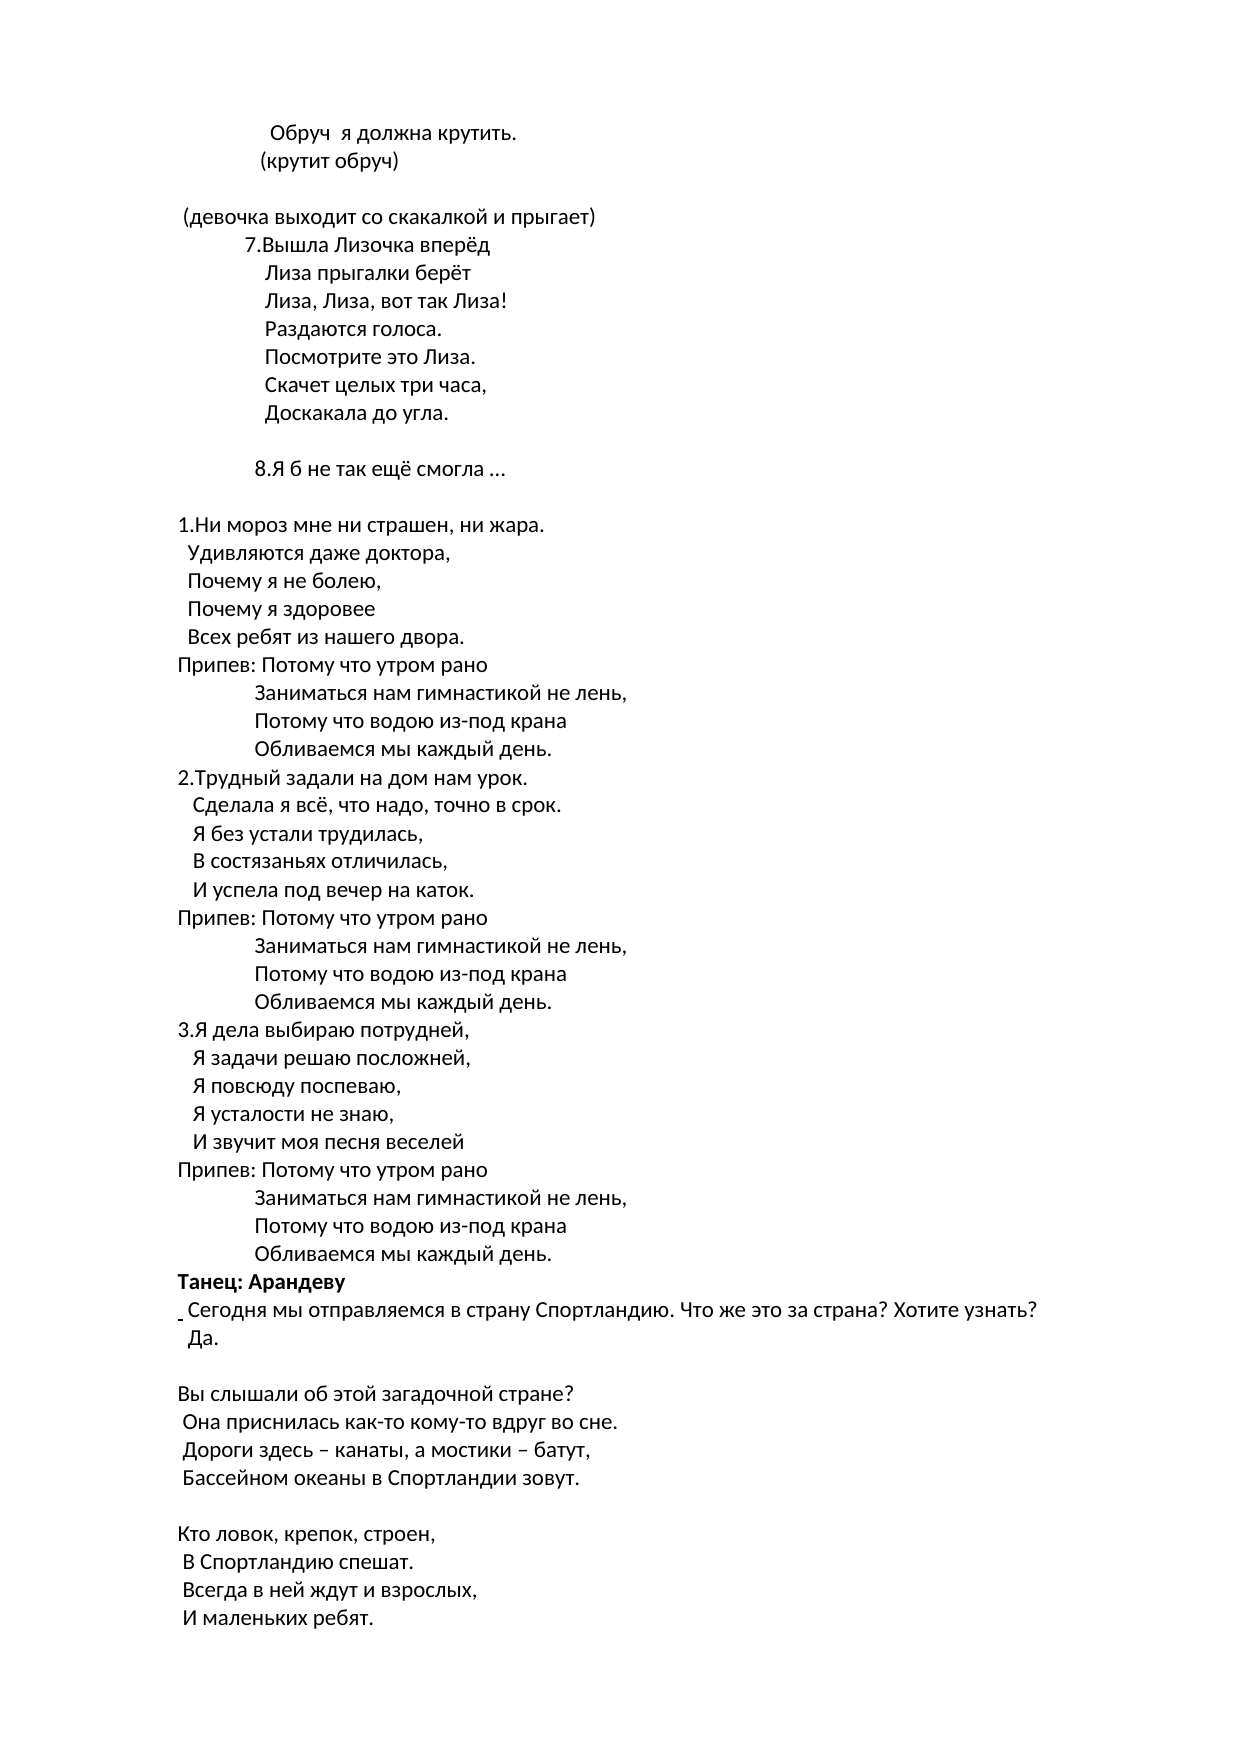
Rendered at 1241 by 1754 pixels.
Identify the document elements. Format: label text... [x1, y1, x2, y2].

text Я без устали трудилась, [177, 819, 1152, 847]
text Удивляются даже доктора, [177, 538, 1152, 566]
text В Спортландию спешат. [177, 1547, 1152, 1575]
text Обливаемся мы каждый день. [177, 987, 1152, 1015]
text 7.Вышла Лизочка вперёд [177, 230, 1152, 258]
text Дороги здесь – канаты, а мостики – батут, [177, 1435, 1152, 1463]
text Скачет целых три часа, [177, 370, 1152, 398]
text Лиза, Лиза, вот так Лиза! [177, 286, 1152, 314]
text Я задачи решаю посложней, [177, 1043, 1152, 1071]
text Вы слышали об этой загадочной стране? [177, 1379, 1152, 1407]
text Потому что водою из-под крана [177, 707, 1152, 734]
text 2.Трудный задали на дом нам урок. [177, 763, 1152, 791]
text В состязаньях отличилась, [177, 847, 1152, 875]
text (крутит обруч) [177, 146, 1152, 174]
text И успела под вечер на каток. [177, 875, 1152, 903]
text Припев: Потому что утром рано [177, 1155, 1152, 1183]
text Бассейном океаны в Спортландии зовут. [177, 1463, 1152, 1491]
text Всех ребят из нашего двора. [177, 622, 1152, 651]
text Я усталости не знаю, [177, 1099, 1152, 1127]
text Почему я здоровее [177, 594, 1152, 622]
text Сделала я всё, что надо, точно в срок. [177, 791, 1152, 819]
text Припев: Потому что утром рано [177, 903, 1152, 931]
text И маленьких ребят. [177, 1603, 1152, 1631]
text И звучит моя песня веселей [177, 1127, 1152, 1155]
text Посмотрите это Лиза. [177, 342, 1152, 370]
text Да. [177, 1323, 1152, 1351]
text Обруч я должна крутить. [177, 118, 1152, 146]
text Потому что водою из-под крана [177, 1211, 1152, 1239]
text Заниматься нам гимнастикой не лень, [177, 931, 1152, 959]
text Обливаемся мы каждый день. [177, 1239, 1152, 1267]
text 1.Ни мороз мне ни страшен, ни жара. [177, 510, 1152, 538]
text Лиза прыгалки берёт [177, 258, 1152, 286]
text Раздаются голоса. [177, 314, 1152, 342]
text Кто ловок, крепок, строен, [177, 1519, 1152, 1547]
text Потому что водою из-под крана [177, 959, 1152, 987]
text Припев: Потому что утром рано [177, 651, 1152, 678]
text Доскакала до угла. [177, 398, 1152, 426]
text Обливаемся мы каждый день. [177, 734, 1152, 763]
text Танец: Арандеву [177, 1267, 1152, 1295]
text Я повсюду поспеваю, [177, 1071, 1152, 1099]
text Она приснилась как-то кому-то вдруг во сне. [177, 1407, 1152, 1435]
text 8.Я б не так ещё смогла … [177, 454, 1152, 482]
text Заниматься нам гимнастикой не лень, [177, 678, 1152, 707]
text 3.Я дела выбираю потрудней, [177, 1015, 1152, 1043]
text Всегда в ней ждут и взрослых, [177, 1575, 1152, 1603]
text Сегодня мы отправляемся в страну Спортландию. Что же это за страна? Хотите узнать? [177, 1295, 1152, 1323]
text (девочка выходит со скакалкой и прыгает) [177, 202, 1152, 230]
text Заниматься нам гимнастикой не лень, [177, 1183, 1152, 1211]
text Почему я не болею, [177, 566, 1152, 594]
